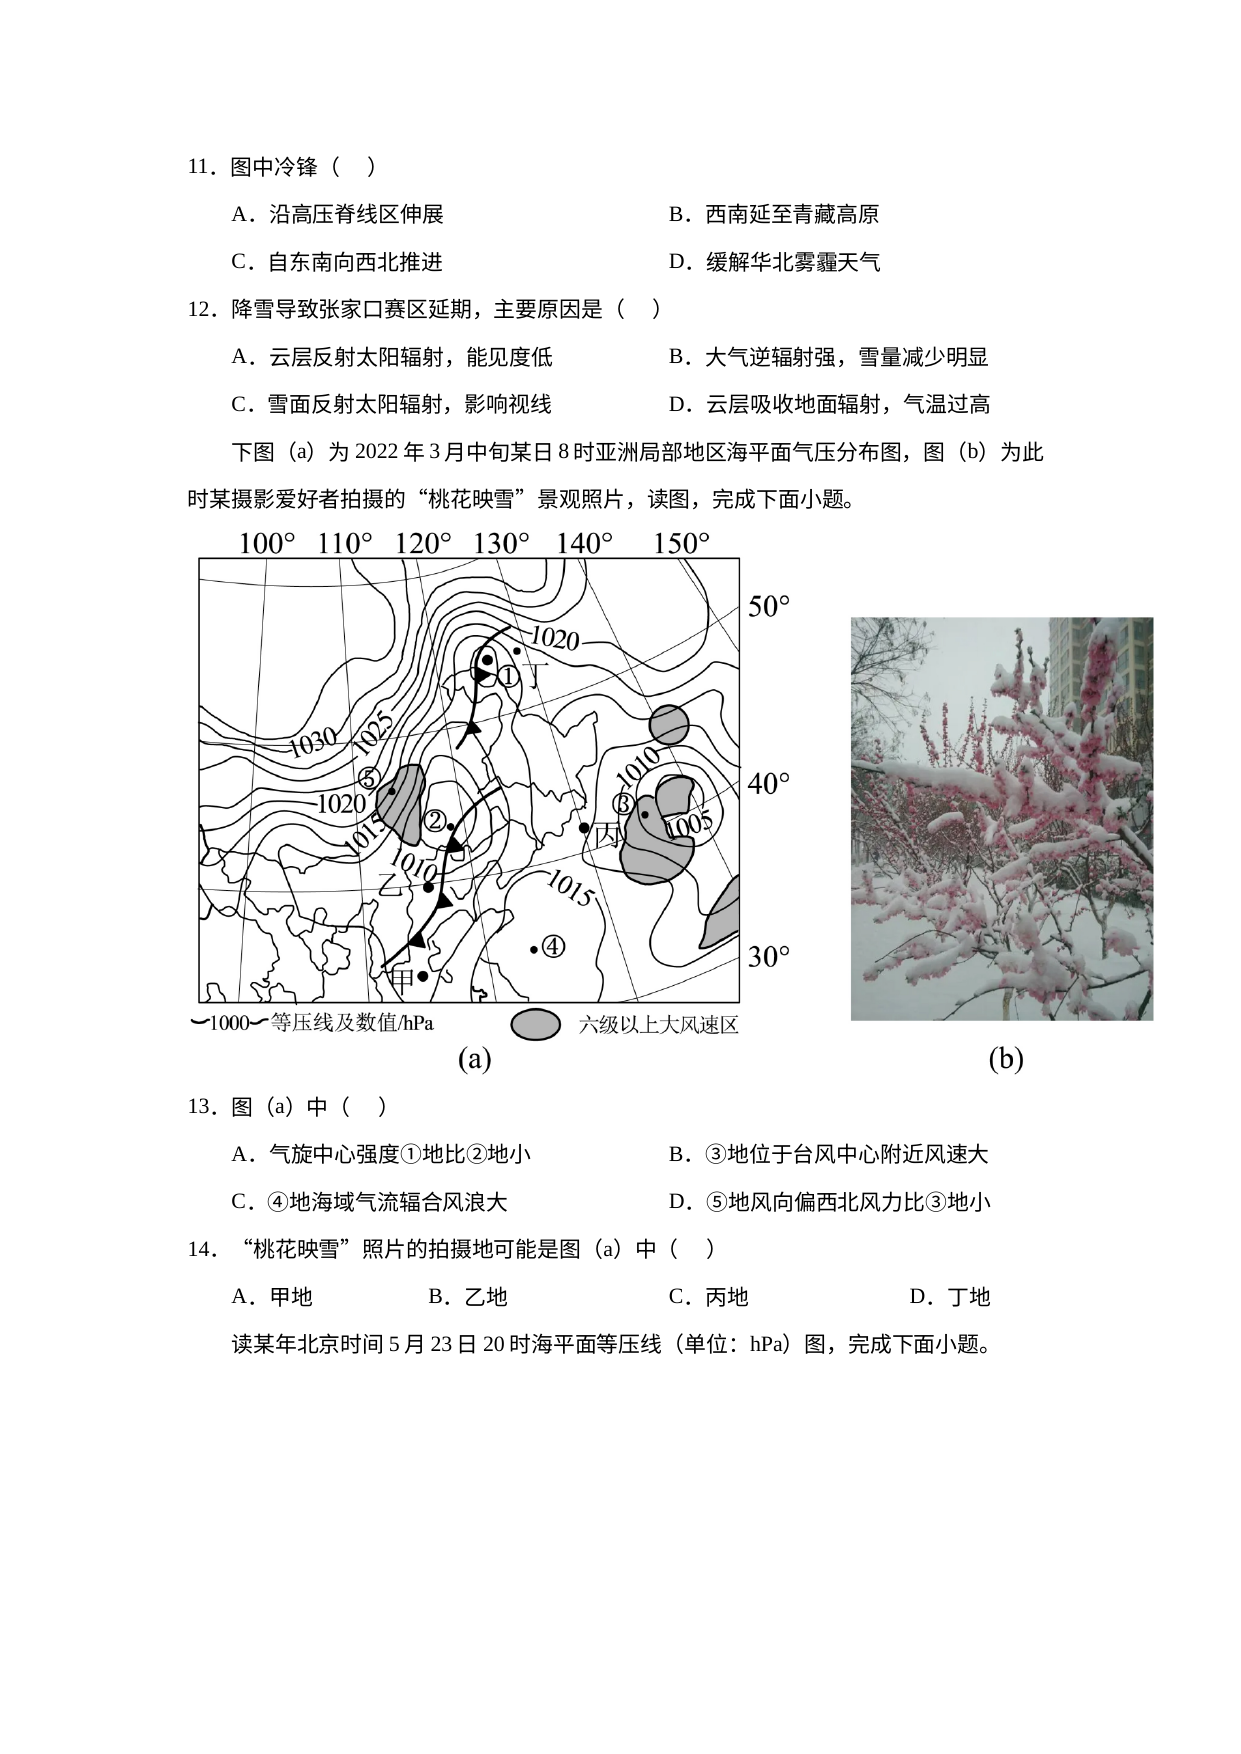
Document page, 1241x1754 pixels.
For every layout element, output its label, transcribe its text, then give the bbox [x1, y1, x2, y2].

text 12．降雪导致张家口赛区延期，主要原因是（ ） [187, 292, 1053, 324]
text C．雪面反射太阳辐射，影响视线 D．云层吸收地面辐射，气温过高 [187, 387, 1053, 419]
text A．气旋中心强度①地比②地小 B．③地位于台风中心附近风速大 [187, 1137, 1053, 1169]
text 11．图中冷锋（ ） [187, 150, 1053, 182]
text C．④地海域气流辐合风浪大 D．⑤地风向偏西北风力比③地小 [187, 1185, 1053, 1217]
picture [187, 530, 1156, 1077]
text 13．图（a）中（ ） [187, 1090, 1053, 1122]
text 14．“桃花映雪”照片的拍摄地可能是图（a）中（ ） [187, 1232, 1053, 1264]
text 读某年北京时间5月23日20时海平面等压线（单位：hPa）图，完成下面小题。 [187, 1327, 1053, 1359]
text A．云层反射太阳辐射，能见度低 B．大气逆辐射强，雪量减少明显 [187, 340, 1053, 372]
text 下图（a）为2022年3月中旬某日8时亚洲局部地区海平面气压分布图，图（b）为此时某摄影爱好者拍摄的“桃花映雪”景观照片，读图，完成下面小题。 [187, 435, 1053, 514]
text C．自东南向西北推进 D．缓解华北雾霾天气 [187, 245, 1053, 277]
text A．沿高压脊线区伸展 B．西南延至青藏高原 [187, 197, 1053, 229]
text A．甲地 B．乙地 C．丙地 D．丁地 [187, 1280, 1053, 1312]
